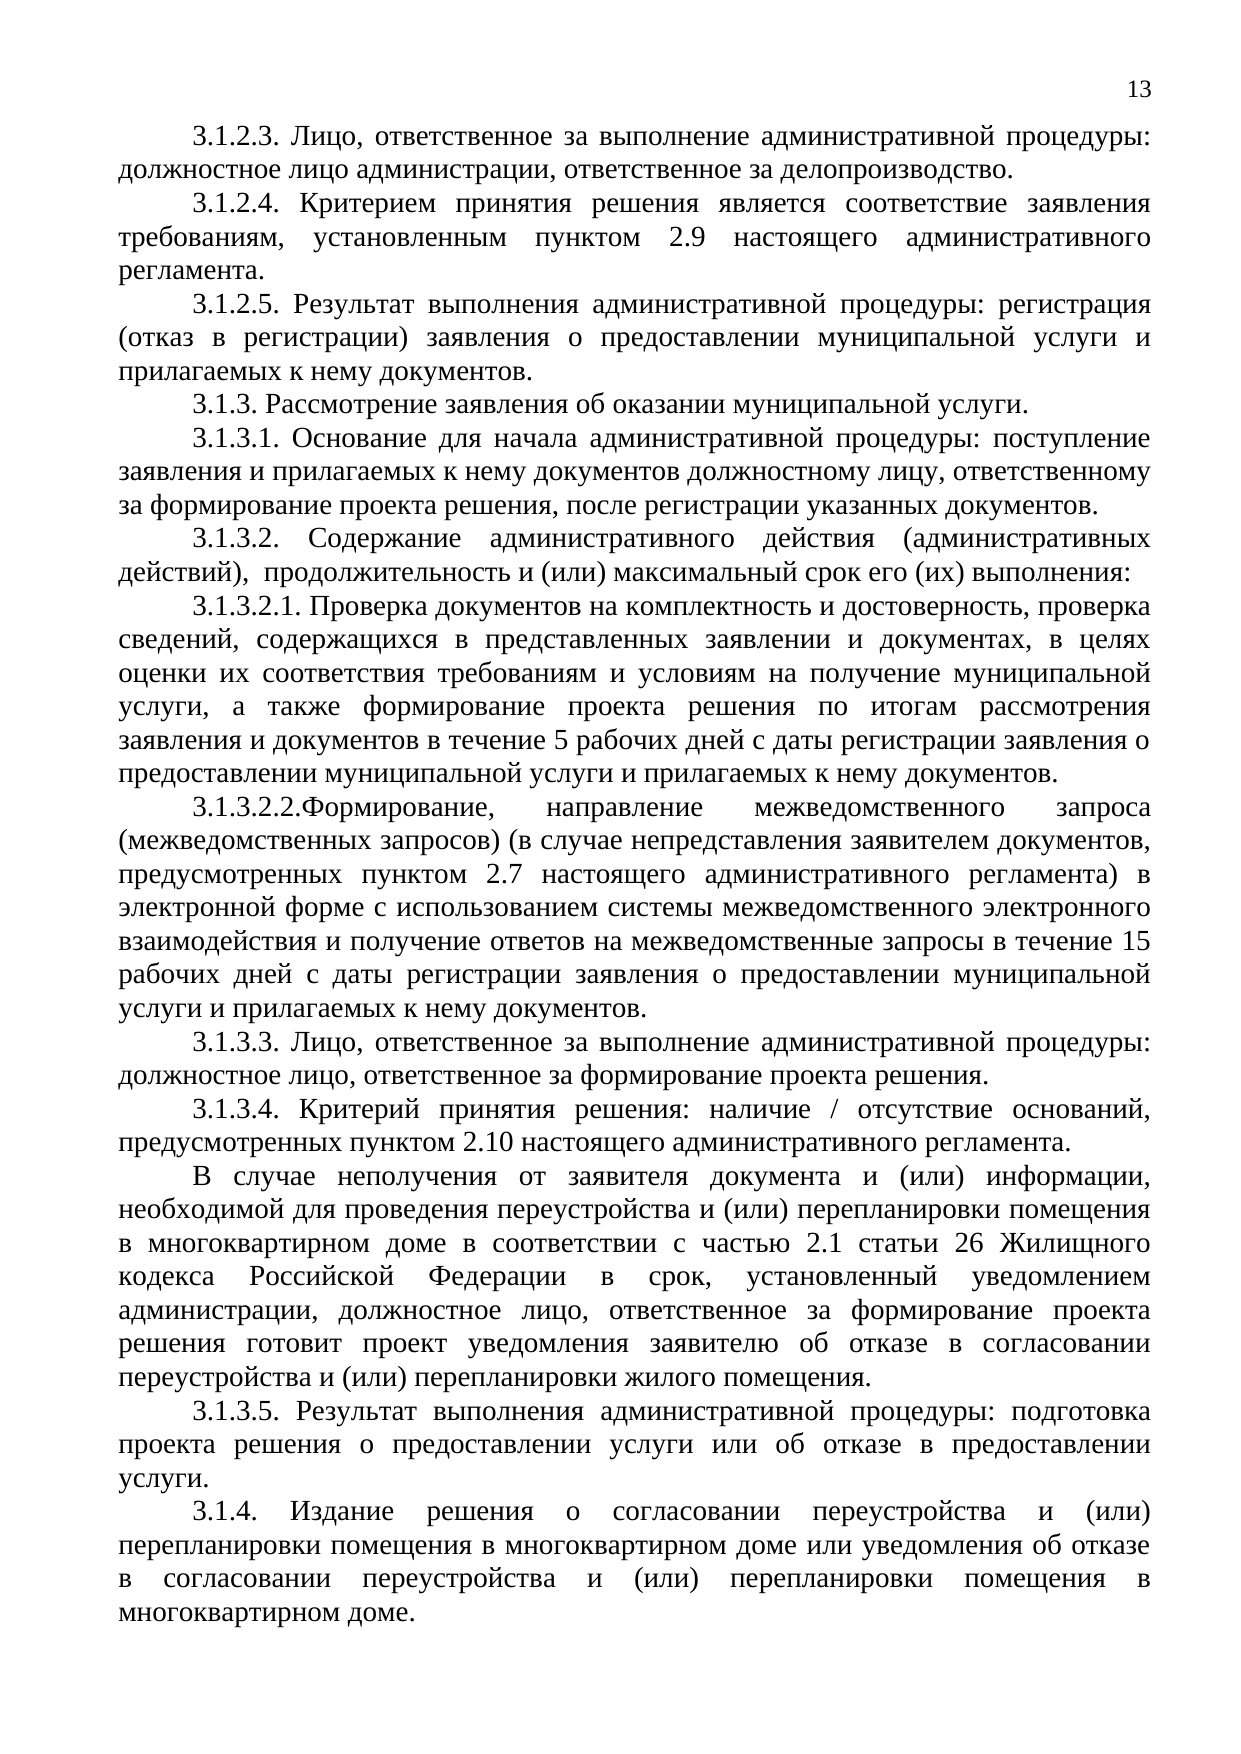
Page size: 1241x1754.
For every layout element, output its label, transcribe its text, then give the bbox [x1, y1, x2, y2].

title 3.1.2.3. Лицо, ответственное за выполнение административной процедуры: должностное лицо администрации, ответственное за делопроизводство. [118, 118, 1152, 185]
text 3.1.3.2.2.Формирование, направление межведомственного запроса (межведомственных запросов) (в случае непредставления заявителем документов, предусмотренных пунктом 2.7 настоящего административного регламента) в электронной форме с использованием системы межведомственного электронного взаимодействия и получение ответов на межведомственные запросы в течение 15 рабочих дней с даты регистрации заявления о предоставлении муниципальной услуги и прилагаемых к нему документов. [118, 789, 1152, 1024]
title 3.1.2.4. Критерием принятия решения является соответствие заявления требованиям, установленным пунктом 2.9 настоящего административного регламента. [118, 185, 1152, 286]
title 3.1.2.5. Результат выполнения административной процедуры: регистрация (отказ в регистрации) заявления о предоставлении муниципальной услуги и прилагаемых к нему документов. [118, 286, 1152, 386]
text 3.1.3.1. Основание для начала административной процедуры: поступление заявления и прилагаемых к нему документов должностному лицу, ответственному за формирование проекта решения, после регистрации указанных документов. [118, 420, 1152, 521]
text 3.1.3.4. Критерий принятия решения: наличие / отсутствие оснований, предусмотренных пунктом 2.10 настоящего административного регламента. [118, 1091, 1152, 1158]
text 3.1.3.3. Лицо, ответственное за выполнение административной процедуры: должностное лицо, ответственное за формирование проекта решения. [118, 1024, 1152, 1091]
title 3.1.4. Издание решения о согласовании переустройства и (или) перепланировки помещения в многоквартирном доме или уведомления об отказе в согласовании переустройства и (или) перепланировки помещения в многоквартирном доме. [118, 1493, 1152, 1627]
title 3.1.3. Рассмотрение заявления об оказании муниципальной услуги. [118, 386, 1152, 420]
text 3.1.3.2.1. Проверка документов на комплектность и достоверность, проверка сведений, содержащихся в представленных заявлении и документах, в целях оценки их соответствия требованиям и условиям на получение муниципальной услуги, а также формирование проекта решения по итогам рассмотрения заявления и документов в течение 5 рабочих дней с даты регистрации заявления о предоставлении муниципальной услуги и прилагаемых к нему документов. [118, 588, 1152, 789]
text 3.1.3.5. Результат выполнения административной процедуры: подготовка проекта решения о предоставлении услуги или об отказе в предоставлении услуги. [118, 1393, 1152, 1493]
text 3.1.3.2. Содержание административного действия (административных действий), продолжительность и (или) максимальный срок его (их) выполнения: [118, 521, 1152, 588]
text В случае неполучения от заявителя документа и (или) информации, необходимой для проведения переустройства и (или) перепланировки помещения в многоквартирном доме в соответствии с частью 2.1 статьи 26 Жилищного кодекса Российской Федерации в срок, установленный уведомлением администрации, должностное лицо, ответственное за формирование проекта решения готовит проект уведомления заявителю об отказе в согласовании переустройства и (или) перепланировки жилого помещения. [118, 1158, 1152, 1393]
